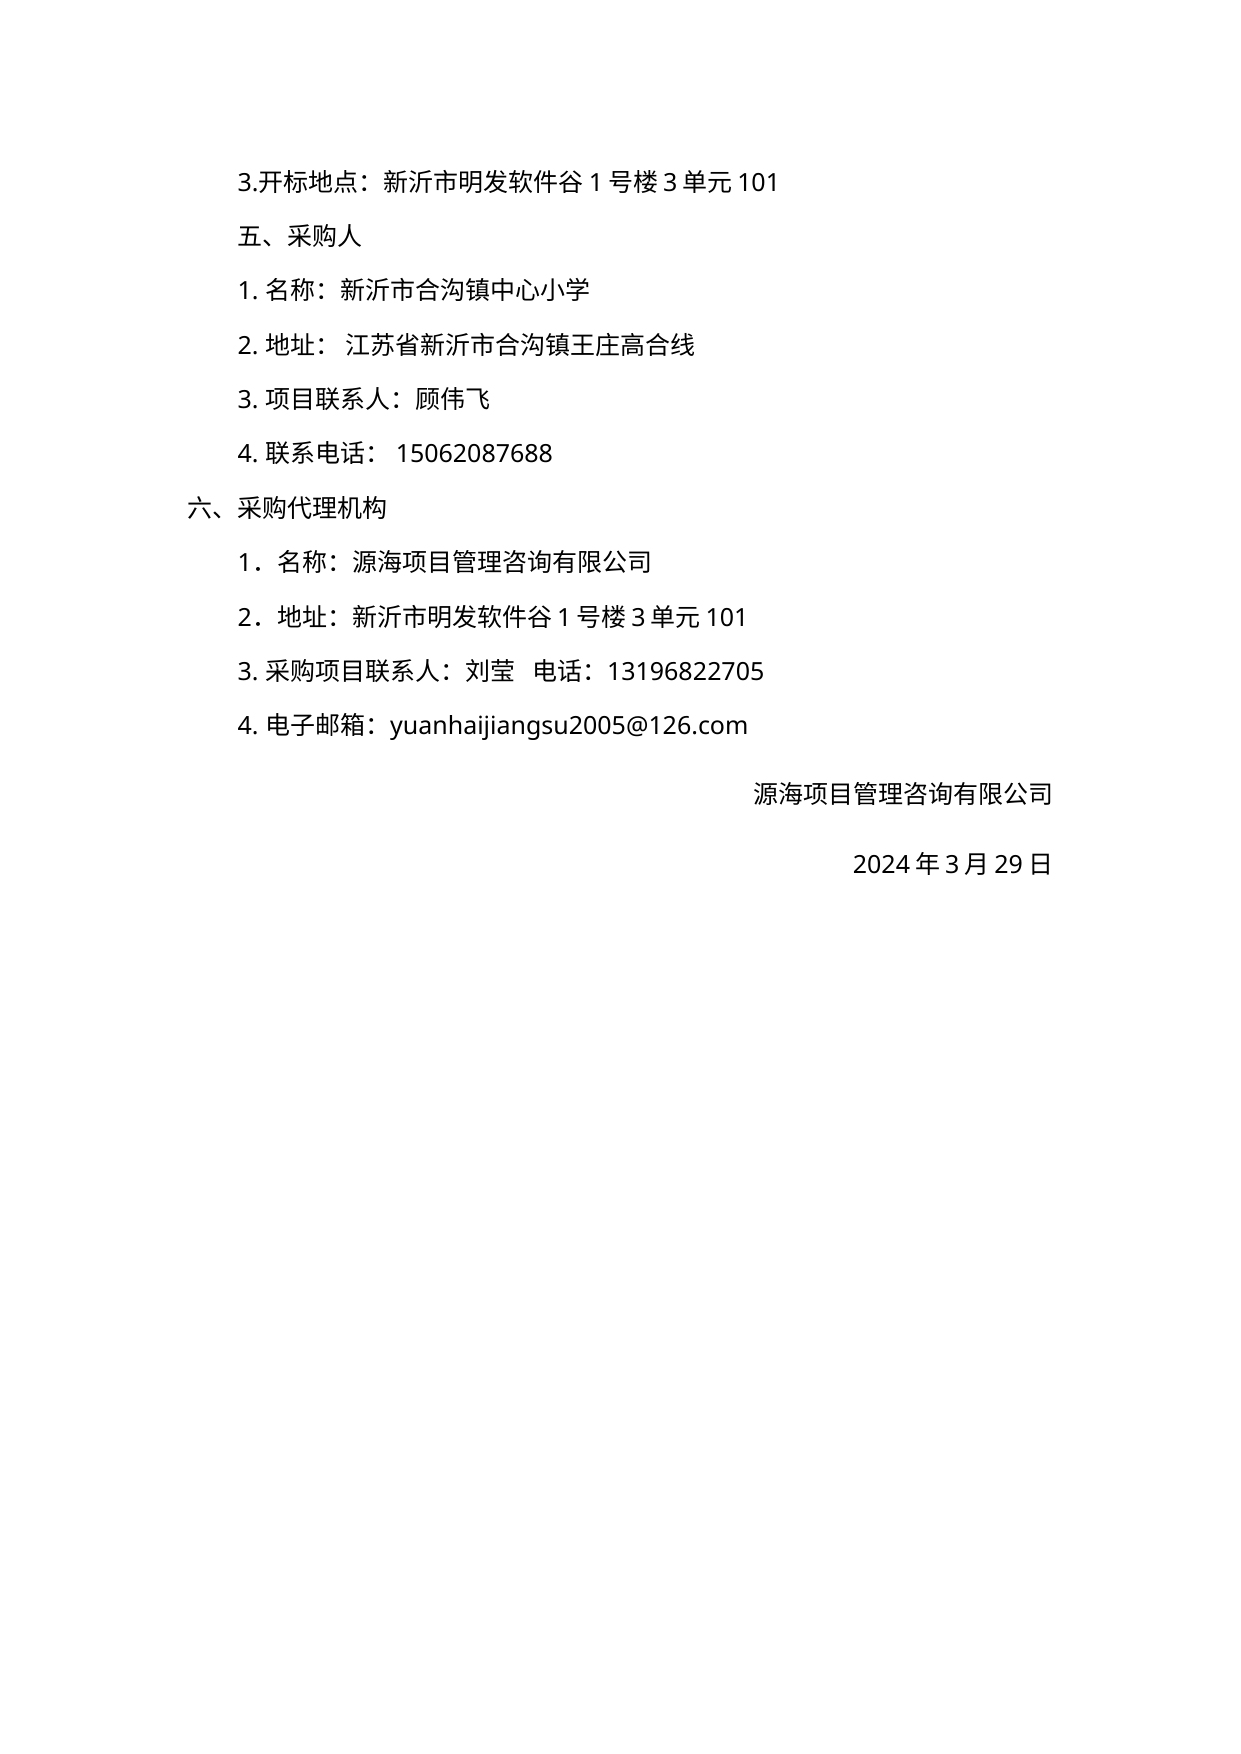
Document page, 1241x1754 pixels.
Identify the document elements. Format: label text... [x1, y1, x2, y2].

text 1. 名称：新沂市合沟镇中心小学 [187, 271, 1053, 307]
text 3. 采购项目联系人：刘莹 电话：13196822705 [187, 651, 1053, 688]
list 地址： 江苏省新沂市合沟镇王庄高合线 [187, 325, 1053, 361]
text 源海项目管理咨询有限公司 [187, 760, 1053, 825]
text 2024年3月29日 [187, 830, 1053, 895]
text 五、采购人 [187, 216, 1053, 253]
list 项目联系人：顾伟飞 [187, 379, 1053, 416]
text 2．地址：新沂市明发软件谷1号楼3单元101 [187, 597, 1053, 633]
text 4. 电子邮箱：yuanhaijiangsu2005@126.com [187, 706, 1053, 742]
text 4. 联系电话： 15062087688 [187, 434, 1053, 470]
text 六、采购代理机构 [187, 488, 1053, 524]
text 1．名称：源海项目管理咨询有限公司 [187, 543, 1053, 579]
text 3.开标地点：新沂市明发软件谷1号楼3单元101 [187, 162, 1053, 198]
